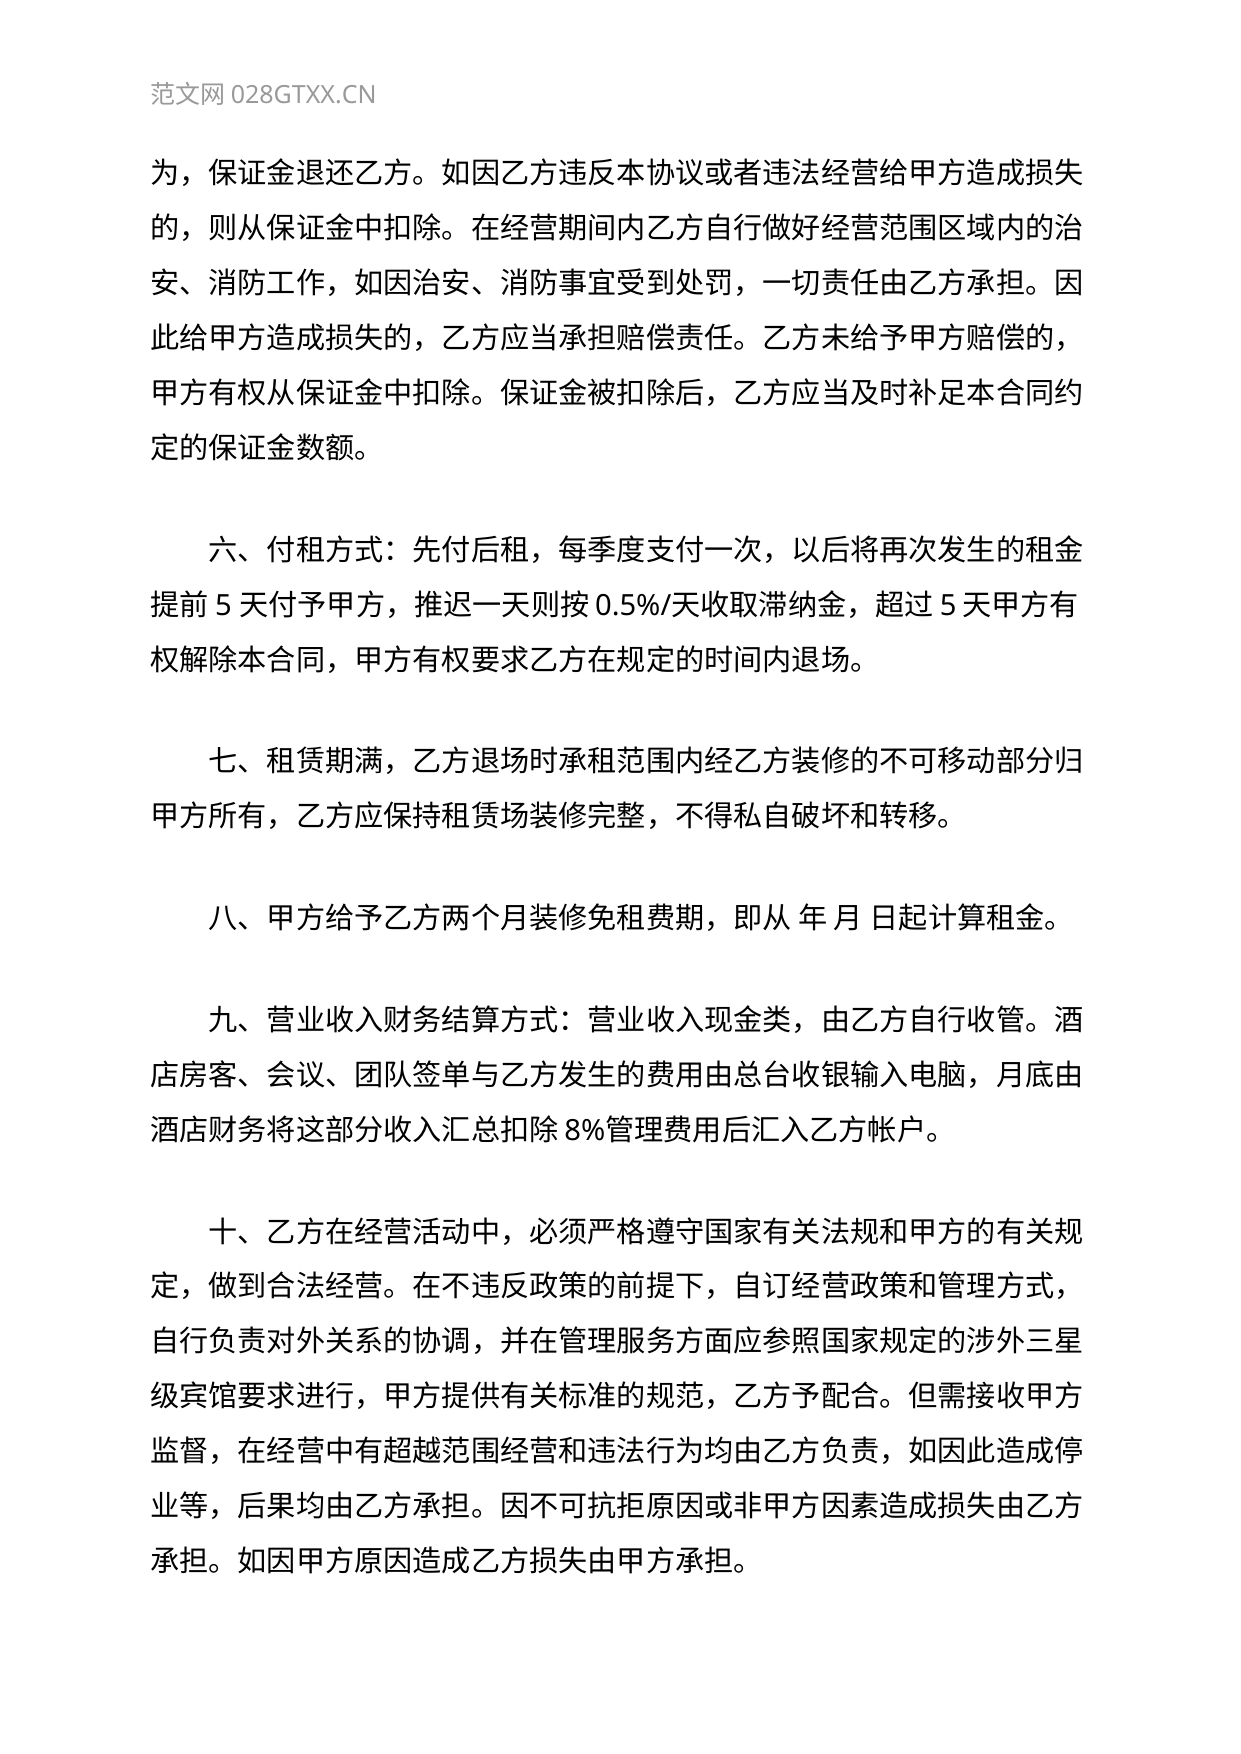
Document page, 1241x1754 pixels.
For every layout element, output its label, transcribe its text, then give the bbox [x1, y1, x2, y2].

text 七、租赁期满，乙方退场时承租范围内经乙方装修的不可移动部分归甲方所有，乙方应保持租赁场装修完整，不得私自破坏和转移。 [150, 738, 1090, 835]
text 六、付租方式：先付后租，每季度支付一次，以后将再次发生的租金提前 5 天付予甲方，推迟一天则按0.5%/天收取滞纳金，超过5天甲方有权解除本合同，甲方有权要求乙方在规定的时间内退场。 [150, 526, 1090, 678]
text 十、乙方在经营活动中，必须严格遵守国家有关法规和甲方的有关规定，做到合法经营。在不违反政策的前提下，自订经营政策和管理方式，自行负责对外关系的协调，并在管理服务方面应参照国家规定的涉外三星级宾馆要求进行，甲方提供有关标准的规范，乙方予配合。但需接收甲方监督，在经营中有超越范围经营和违法行为均由乙方负责，如因此造成停业等，后果均由乙方承担。因不可抗拒原因或非甲方因素造成损失由乙方承担。如因甲方原因造成乙方损失由甲方承担。 [150, 1208, 1090, 1580]
text 九、营业收入财务结算方式：营业收入现金类，由乙方自行收管。酒店房客、会议、团队签单与乙方发生的费用由总台收银输入电脑，月底由酒店财务将这部分收入汇总扣除8%管理费用后汇入乙方帐户。 [150, 996, 1090, 1148]
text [150, 150, 1090, 467]
text 八、甲方给予乙方两个月装修免租费期，即从 年 月 日起计算租金。 [150, 894, 1090, 937]
